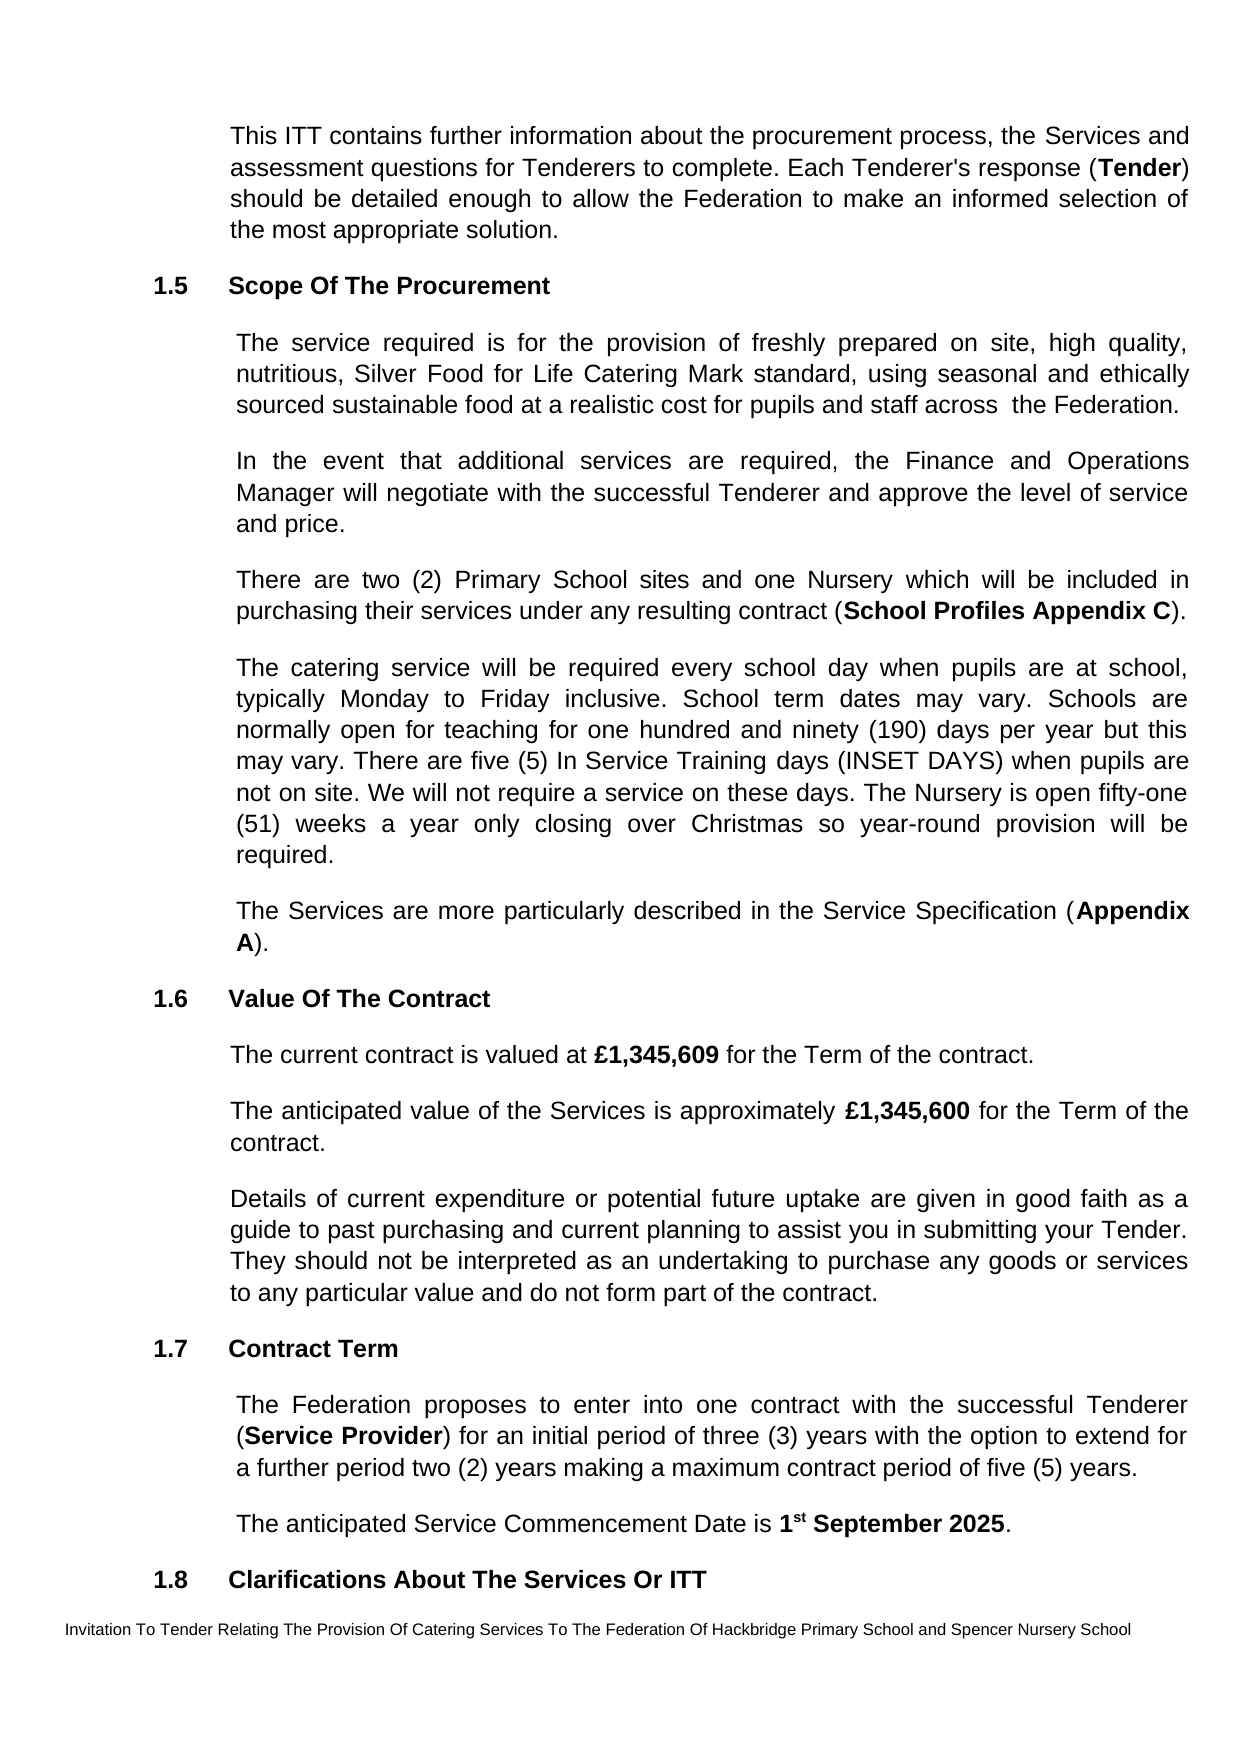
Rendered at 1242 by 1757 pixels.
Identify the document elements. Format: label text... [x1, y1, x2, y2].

text The catering service will be required every school day when pupils are at school, typically Monday to Friday inclusive. School term dates may vary. Schools are normally open for teaching for one hundred and ninety (190) days per year but this may vary. There are five (5) In Service Training days (INSET DAYS) when pupils are not on site. We will not require a service on these days. The Nursery is open fifty-one (51) weeks a year only closing over Christmas so year-round provision will be required. [236, 650, 1189, 869]
text The current contract is valued at £1,345,609 for the Term of the contract. [230, 1037, 1189, 1069]
text The service required is for the provision of freshly prepared on site, high quality, nutritious, Silver Food for Life Catering Mark standard, using seasonal and ethically sourced sustainable food at a realistic cost for pupils and staff across the Federation. [236, 325, 1189, 419]
text Details of current expenditure or potential future uptake are given in good faith as a guide to past purchasing and current planning to assist you in submitting your Tender. They should not be interpreted as an undertaking to purchase any goods or services to any particular value and do not form part of the contract. [230, 1181, 1189, 1306]
text In the event that additional services are required, the Finance and Operations Manager will negotiate with the successful Tenderer and approve the level of service and price. [236, 444, 1189, 537]
subtitle Contract Term [153, 1331, 1189, 1362]
text This ITT contains further information about the procurement process, the Services and assessment questions for Tenderers to complete. Each Tenderer's response (Tender) should be detailed enough to allow the Federation to make an informed selection of the most appropriate solution. [230, 119, 1189, 244]
text The anticipated Service Commencement Date is 1st September 2025. [236, 1506, 1189, 1537]
text The Federation proposes to enter into one contract with the successful Tenderer (Service Provider) for an initial period of three (3) years with the option to extend for a further period two (2) years making a maximum contract period of five (5) years. [236, 1387, 1189, 1481]
subtitle Scope Of The Procurement [153, 269, 1189, 300]
subtitle Value Of The Contract [153, 981, 1189, 1012]
text The anticipated value of the Services is approximately £1,345,600 for the Term of the contract. [230, 1094, 1189, 1156]
text The Services are more particularly described in the Service Specification (Appendix A). [236, 894, 1189, 956]
text There are two (2) Primary School sites and one Nursery which will be included in purchasing their services under any resulting contract (School Profiles Appendix C). [236, 562, 1189, 625]
subtitle Clarifications About The Services Or ITT [153, 1562, 1189, 1594]
